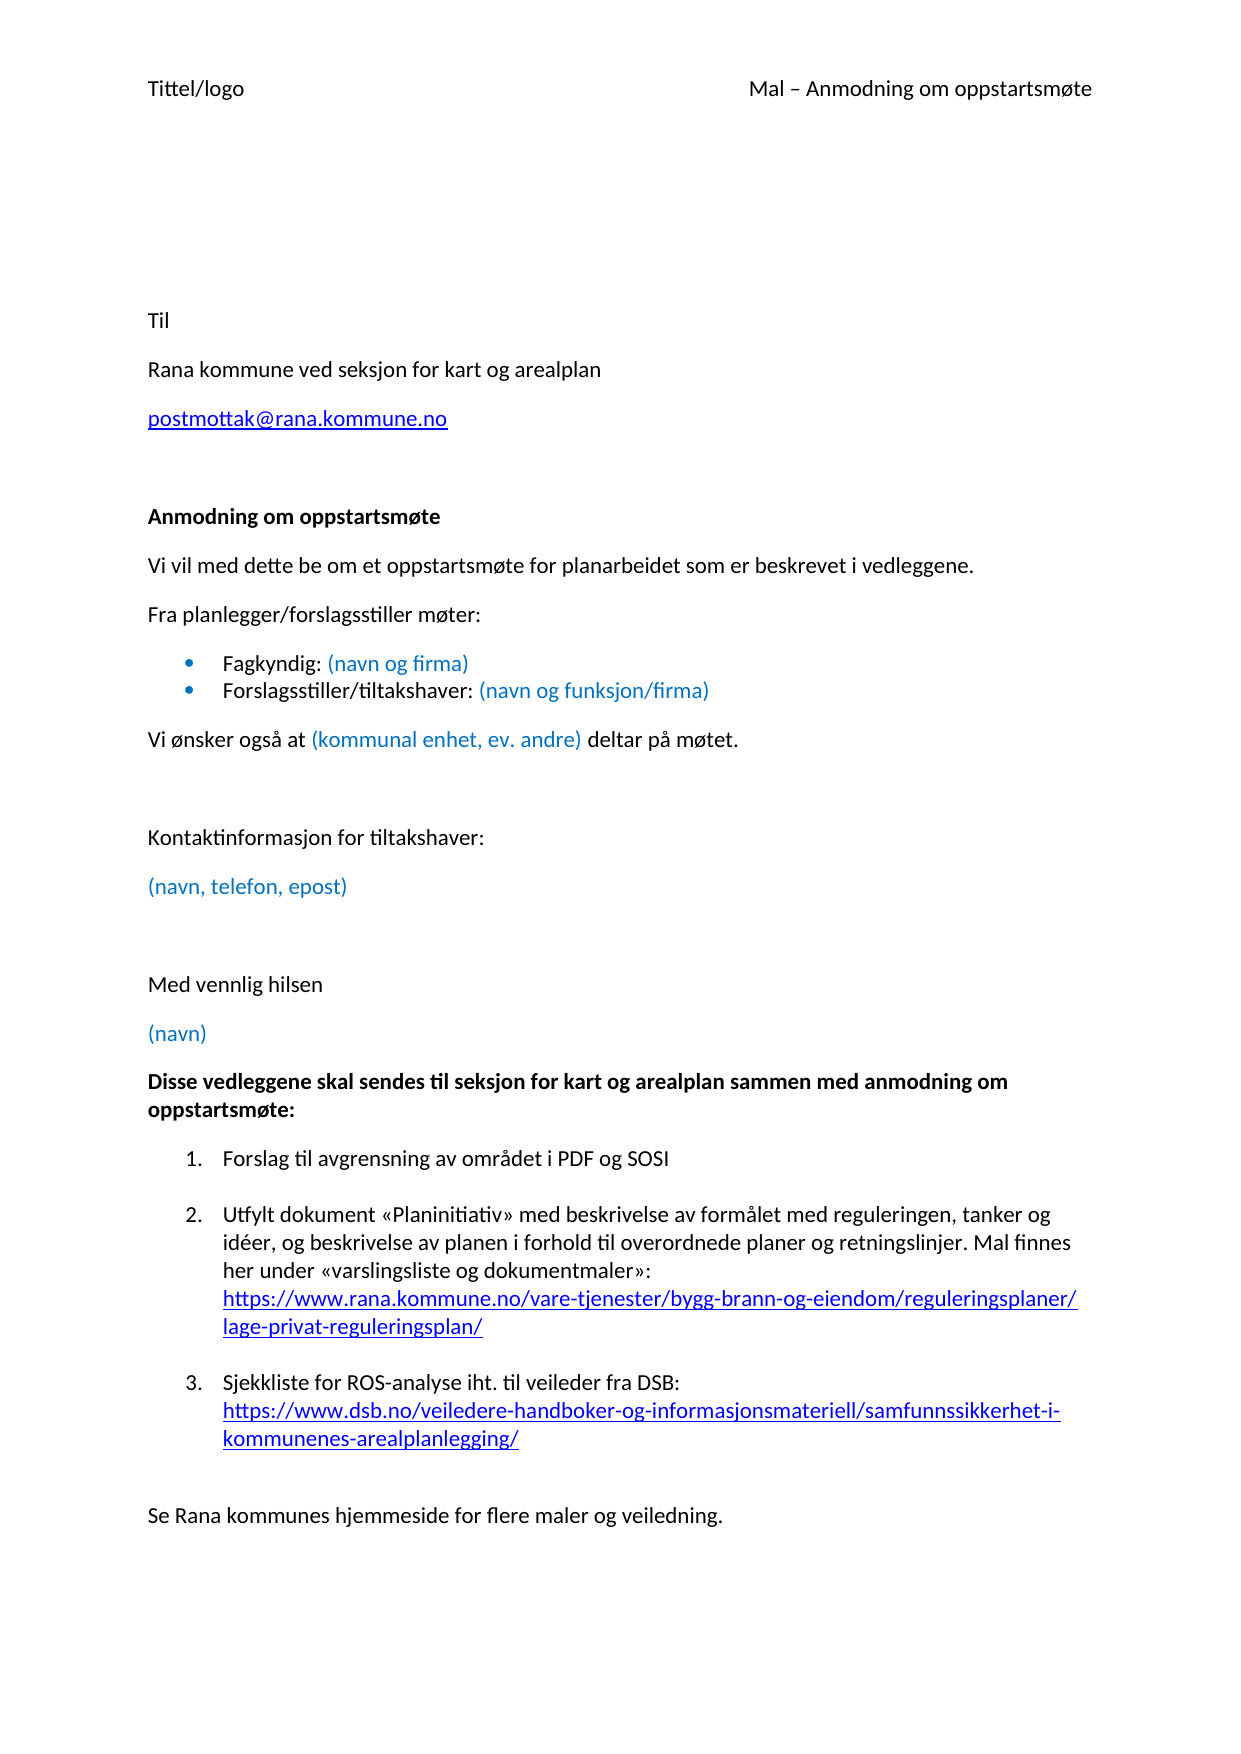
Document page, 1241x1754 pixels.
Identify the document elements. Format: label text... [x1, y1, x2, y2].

text Til [148, 307, 1093, 335]
text Disse vedleggene skal sendes til seksjon for kart og arealplan sammen med anmodning om oppstartsmøte: [148, 1067, 1093, 1123]
text postmottak@rana.kommune.no [148, 404, 1093, 432]
text Kontaktinformasjon for tiltakshaver: [148, 823, 1093, 851]
list Utfylt dokument «Planinitiativ» med beskrivelse av formålet med reguleringen, tanker og idéer, og beskrivelse av planen i forhold til overordnede planer og retningslinjer. Mal finnes her under «varslingsliste og dokumentmaler»: [185, 1200, 1093, 1284]
text (navn) [148, 1019, 1093, 1047]
list Fagkyndig: (navn og firma) [185, 649, 1093, 677]
text (navn, telefon, epost) [148, 872, 1093, 900]
text Vi vil med dette be om et oppstartsmøte for planarbeidet som er beskrevet i vedleggene. [148, 551, 1093, 579]
text Vi ønsker også at (kommunal enhet, ev. andre) deltar på møtet. [148, 726, 1093, 753]
list https://www.rana.kommune.no/vare-tjenester/bygg-brann-og-eiendom/reguleringsplaner/lage-privat-reguleringsplan/ [223, 1284, 1093, 1368]
list Forslagsstiller/tiltakshaver: (navn og funksjon/firma) [185, 677, 1093, 705]
text Med vennlig hilsen [148, 970, 1093, 998]
text Anmodning om oppstartsmøte [148, 502, 1093, 530]
text Se Rana kommunes hjemmeside for flere maler og veiledning. [148, 1501, 1093, 1529]
list Sjekkliste for ROS-analyse iht. til veileder fra DSB: https://www.dsb.no/veiledere-handboker-og-informasjonsmateriell/samfunnssikkerhet-i-kommunenes-arealplanlegging/ [185, 1368, 1093, 1481]
list Forslag til avgrensning av området i PDF og SOSI [185, 1144, 1093, 1200]
text Rana kommune ved seksjon for kart og arealplan [148, 356, 1093, 383]
text Fra planlegger/forslagsstiller møter: [148, 600, 1093, 628]
